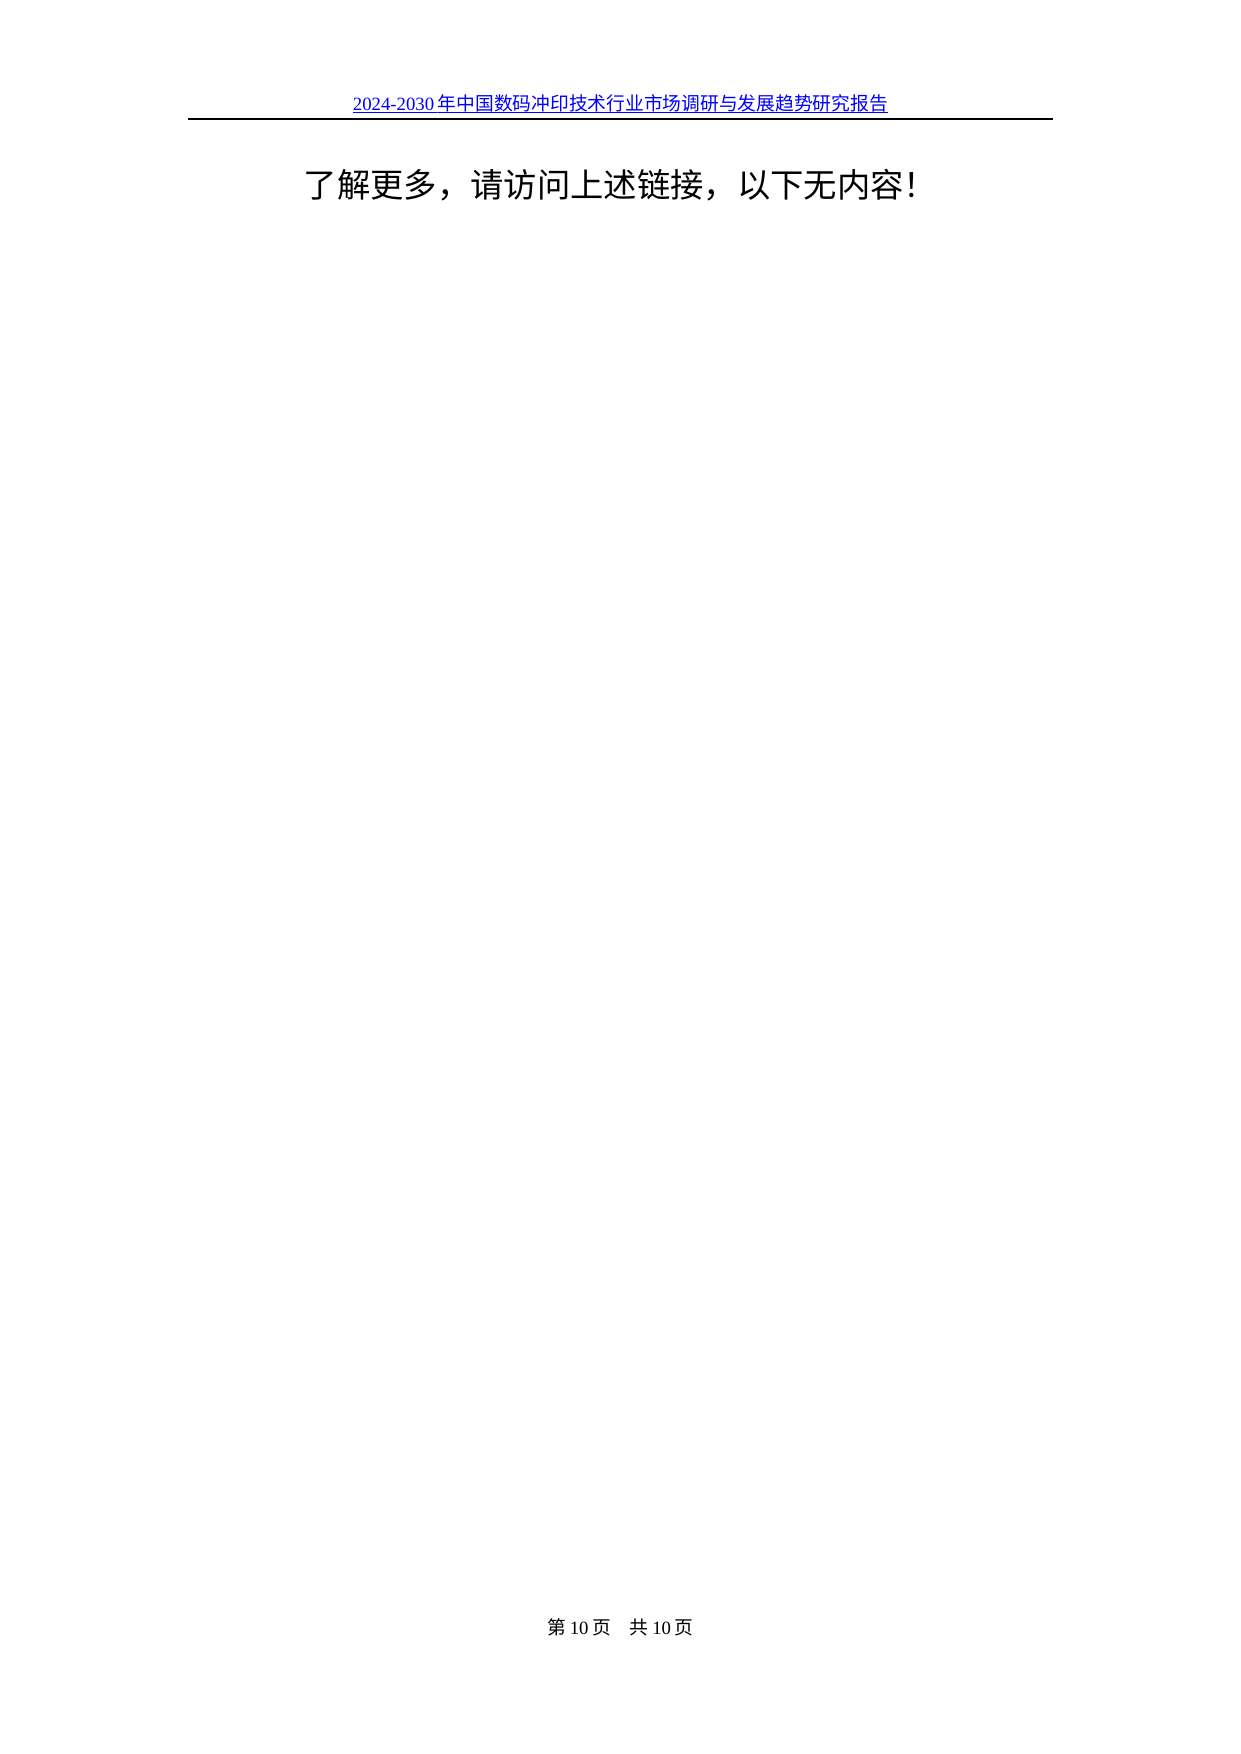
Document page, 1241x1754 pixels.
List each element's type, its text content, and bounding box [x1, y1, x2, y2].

title 了解更多，请访问上述链接，以下无内容！ [187, 150, 1053, 215]
